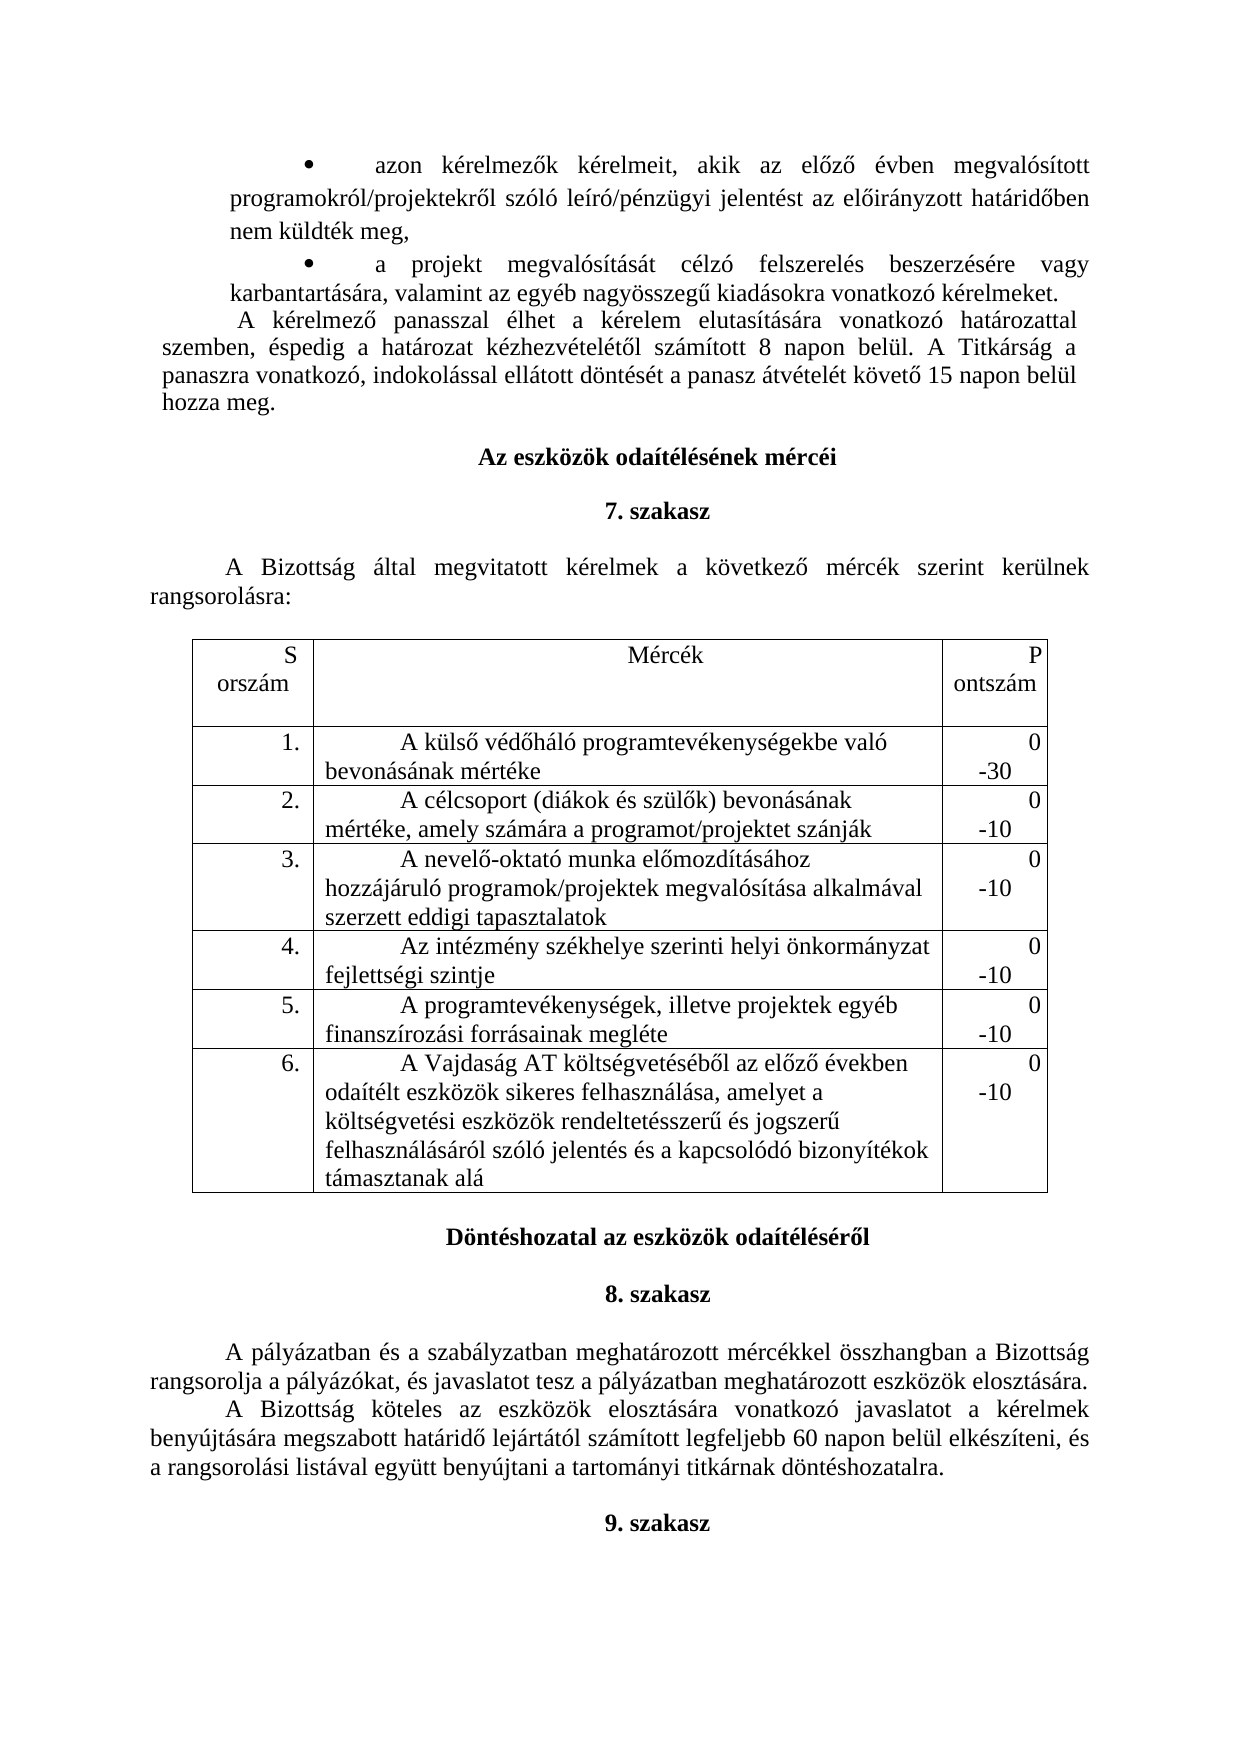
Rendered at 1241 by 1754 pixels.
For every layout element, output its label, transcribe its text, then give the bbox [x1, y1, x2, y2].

list a projekt megvalósítását célzó felszerelés beszerzésére vagy karbantartására, valamint az egyéb nagyösszegű kiadásokra vonatkozó kérelmeket. [229, 249, 1090, 307]
text A Bizottság köteles az eszközök elosztására vonatkozó javaslatot a kérelmek benyújtására megszabott határidő lejártától számított legfeljebb 60 napon belül elkészíteni, és a rangsorolási listával együtt benyújtani a tartományi titkárnak döntéshozatalra. [150, 1394, 1090, 1481]
text A kérelmező panasszal élhet a kérelem elutasítására vonatkozó határozattal szemben, éspedig a határozat kézhezvételétől számított 8 napon belül. A Titkárság a panaszra vonatkozó, indokolással ellátott döntését a panasz átvételét követő 15 napon belül hozza meg. [162, 307, 1078, 416]
text A Bizottság által megvitatott kérelmek a következő mércék szerint kerülnek rangsorolásra: [150, 552, 1090, 610]
table_cell A Vajdaság AT költségvetéséből az előző években odaítélt eszközök sikeres felhasználása, amelyet a költségvetési eszközök rendeltetésszerű és jogszerű felhasználásáról szóló jelentés és a kapcsolódó bizonyítékok támasztanak alá [314, 1049, 942, 1192]
text A pályázatban és a szabályzatban meghatározott mércékkel összhangban a Bizottság rangsorolja a pályázókat, és javaslatot tesz a pályázatban meghatározott eszközök elosztására. [150, 1337, 1090, 1394]
table_cell 3. [193, 844, 313, 930]
table_header Mércék [314, 640, 942, 726]
table_cell 4. [193, 931, 313, 989]
table_cell 0-10 [943, 931, 1047, 989]
text 9. szakasz [162, 1509, 1078, 1537]
text Döntéshozatal az eszközök odaítéléséről [150, 1222, 1090, 1251]
table_cell 1. [193, 727, 313, 784]
table_cell A külső védőháló programtevékenységekbe való bevonásának mértéke [314, 727, 942, 784]
table_header Sorszám [193, 640, 313, 726]
table_cell Az intézmény székhelye szerinti helyi önkormányzat fejlettségi szintje [314, 931, 942, 989]
table_cell 6. [193, 1049, 313, 1192]
text 8. szakasz [150, 1279, 1090, 1308]
table_cell 5. [193, 990, 313, 1047]
table_cell 0-10 [943, 844, 1047, 930]
table_cell 2. [193, 786, 313, 843]
table_cell A célcsoport (diákok és szülők) bevonásának mértéke, amely számára a programot/projektet szánják [314, 786, 942, 843]
table_cell 0-10 [943, 990, 1047, 1047]
table_header Pontszám [943, 640, 1047, 726]
table_cell 0-10 [943, 786, 1047, 843]
table_cell A programtevékenységek, illetve projektek egyéb finanszírozási forrásainak megléte [314, 990, 942, 1047]
text Az eszközök odaítélésének mércéi [162, 443, 1078, 471]
text 7. szakasz [162, 498, 1078, 525]
table_cell A nevelő-oktató munka előmozdításához hozzájáruló programok/projektek megvalósítása alkalmával szerzett eddigi tapasztalatok [314, 844, 942, 930]
table_cell 0-30 [943, 727, 1047, 784]
list azon kérelmezők kérelmeit, akik az előző évben megvalósított programokról/projektekről szóló leíró/pénzügyi jelentést az előirányzott határidőben nem küldték meg, [229, 150, 1090, 245]
table_cell 0-10 [943, 1049, 1047, 1192]
